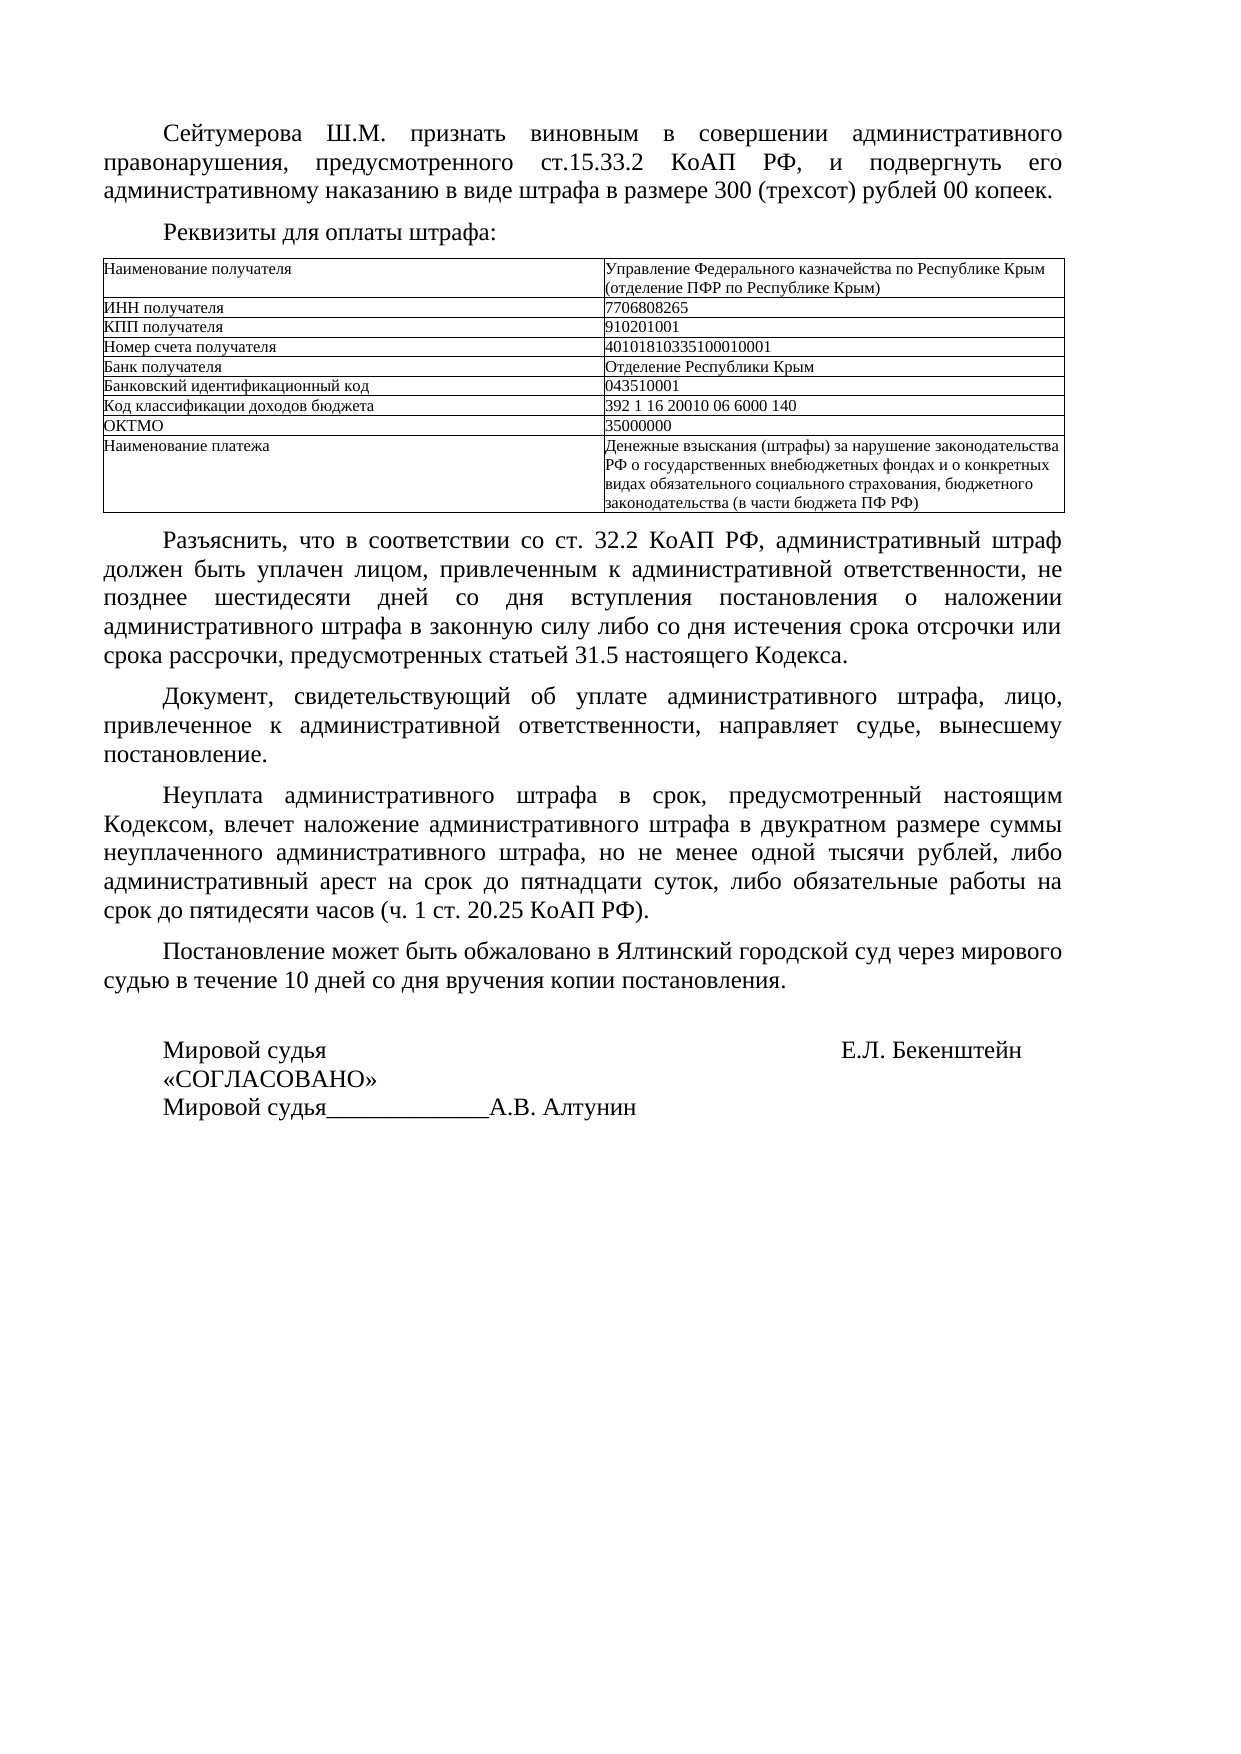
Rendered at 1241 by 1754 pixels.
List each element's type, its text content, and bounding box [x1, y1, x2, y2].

text Разъяснить, что в соответствии со ст. 32.2 КоАП РФ, административный штраф должен быть уплачен лицом, привлеченным к административной ответственности, не позднее шестидесяти дней со дня вступления постановления о наложении административного штрафа в законную силу либо со дня истечения срока отсрочки или срока рассрочки, предусмотренных статьей 31.5 настоящего Кодекса. [103, 525, 1063, 669]
text Мировой судья_____________А.В. Алтунин [163, 1092, 1063, 1121]
text Постановление может быть обжаловано в Ялтинский городской суд через мирового судью в течение 10 дней со дня вручения копии постановления. [103, 936, 1063, 994]
table_cell ОКТМО [104, 416, 604, 435]
table_cell 40101810335100010001 [605, 338, 1064, 356]
table_cell Отделение Республики Крым [605, 357, 1064, 376]
text Неуплата административного штрафа в срок, предусмотренный настоящим Кодексом, влечет наложение административного штрафа в двукратном размере суммы неуплаченного административного штрафа, но не менее одной тысячи рублей, либо административный арест на срок до пятнадцати суток, либо обязательные работы на срок до пятидесяти часов (ч. 1 ст. 20.25 КоАП РФ). [103, 780, 1063, 924]
table_cell 910201001 [605, 318, 1064, 336]
table_cell КПП получателя [104, 318, 604, 336]
text Мировой судья Е.Л. Бекенштейн [163, 1035, 1063, 1064]
table_cell Номер счета получателя [104, 338, 604, 356]
table_header Наименование получателя [104, 259, 604, 297]
table_cell Наименование платежа [104, 436, 604, 512]
table_cell Банк получателя [104, 357, 604, 376]
table_cell Код классификации доходов бюджета [104, 396, 604, 415]
table_cell 7706808265 [605, 298, 1064, 317]
table_cell 392 1 16 20010 06 6000 140 [605, 396, 1064, 415]
text Сейтумерова Ш.М. признать виновным в совершении административного правонарушения, предусмотренного ст.15.33.2 КоАП РФ, и подвергнуть его административному наказанию в виде штрафа в размере 300 (трехсот) рублей 00 копеек. [103, 118, 1063, 204]
text Документ, свидетельствующий об уплате административного штрафа, лицо, привлеченное к административной ответственности, направляет судье, вынесшему постановление. [103, 681, 1063, 767]
table_header Управление Федерального казначейства по Республике Крым (отделение ПФР по Республике Крым) [605, 259, 1064, 297]
table_cell ИНН получателя [104, 298, 604, 317]
table_cell 043510001 [605, 377, 1064, 395]
table_cell 35000000 [605, 416, 1064, 435]
table_cell Денежные взыскания (штрафы) за нарушение законодательства РФ о государственных внебюджетных фондах и о конкретных видах обязательного социального страхования, бюджетного законодательства (в части бюджета ПФ РФ) [605, 436, 1064, 512]
table_cell Банковский идентификационный код [104, 377, 604, 395]
text «СОГЛАСОВАНО» [163, 1064, 1063, 1092]
text Реквизиты для оплаты штрафа: [103, 217, 1063, 246]
